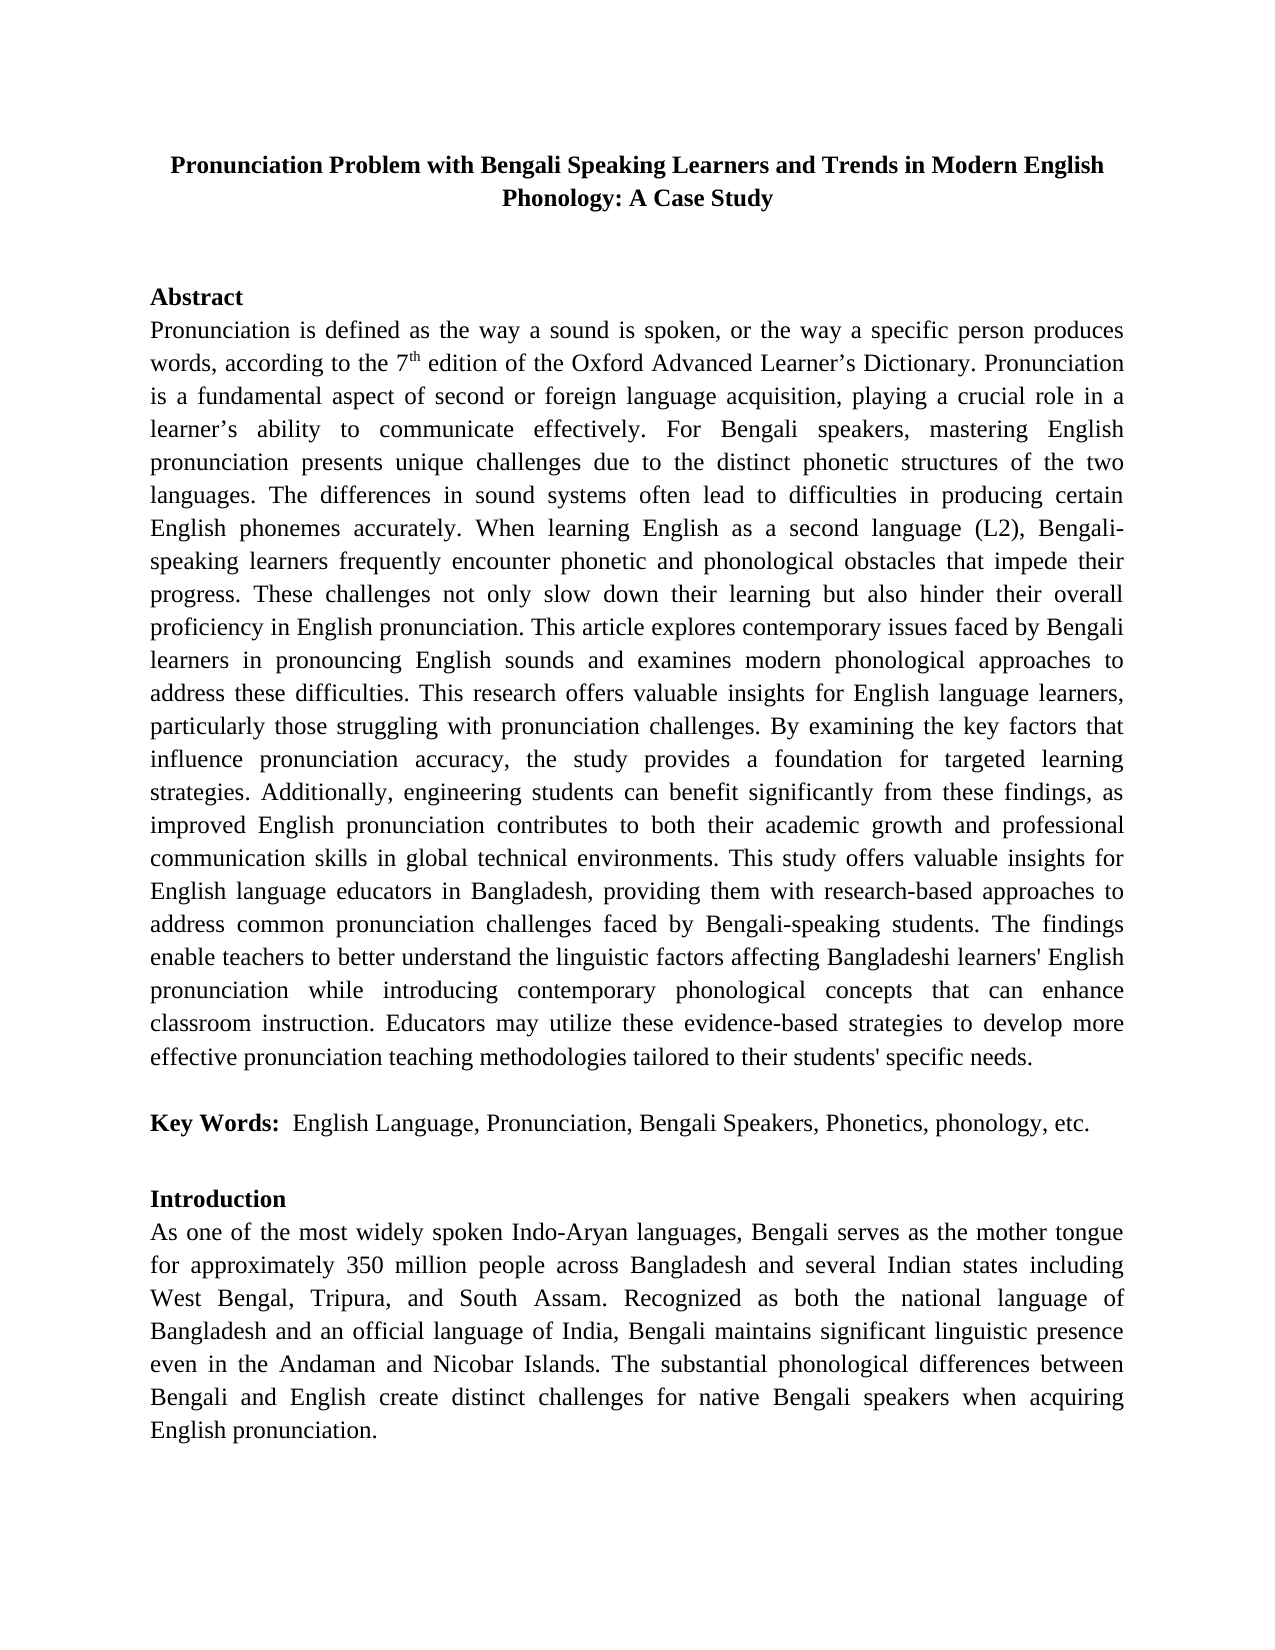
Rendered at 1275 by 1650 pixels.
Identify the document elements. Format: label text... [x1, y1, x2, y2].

text As one of the most widely spoken Indo-Aryan languages, Bengali serves as the mother tongue for approximately 350 million people across Bangladesh and several Indian states including West Bengal, Tripura, and South Assam. Recognized as both the national language of Bangladesh and an official language of India, Bengali maintains significant linguistic presence even in the Andaman and Nicobar Islands. The substantial phonological differences between Bengali and English create distinct challenges for native Bengali speakers when acquiring English pronunciation. [150, 1217, 1125, 1444]
text Pronunciation is defined as the way a sound is spoken, or the way a specific person produces words, according to the 7th edition of the Oxford Advanced Learner’s Dictionary. Pronunciation is a fundamental aspect of second or foreign language acquisition, playing a crucial role in a learner’s ability to communicate effectively. For Bengali speakers, mastering English pronunciation presents unique challenges due to the distinct phonetic structures of the two languages. The differences in sound systems often lead to difficulties in producing certain English phonemes accurately. When learning English as a second language (L2), Bengali-speaking learners frequently encounter phonetic and phonological obstacles that impede their progress. These challenges not only slow down their learning but also hinder their overall proficiency in English pronunciation. This article explores contemporary issues faced by Bengali learners in pronouncing English sounds and examines modern phonological approaches to address these difficulties. This research offers valuable insights for English language learners, particularly those struggling with pronunciation challenges. By examining the key factors that influence pronunciation accuracy, the study provides a foundation for targeted learning strategies. Additionally, engineering students can benefit significantly from these findings, as improved English pronunciation contributes to both their academic growth and professional communication skills in global technical environments. This study offers valuable insights for English language educators in Bangladesh, providing them with research-based approaches to address common pronunciation challenges faced by Bengali-speaking students. The findings enable teachers to better understand the linguistic factors affecting Bangladeshi learners' English pronunciation while introducing contemporary phonological concepts that can enhance classroom instruction. Educators may utilize these evidence-based strategies to develop more effective pronunciation teaching methodologies tailored to their students' specific needs. [150, 315, 1125, 1070]
text Introduction [150, 1184, 1125, 1212]
text Key Words: English Language, Pronunciation, Bengali Speakers, Phonetics, phonology, etc. [150, 1108, 1125, 1136]
text Pronunciation Problem with Bengali Speaking Learners and Trends in Modern English Phonology: A Case Study [150, 150, 1125, 212]
text Abstract [150, 282, 1125, 311]
